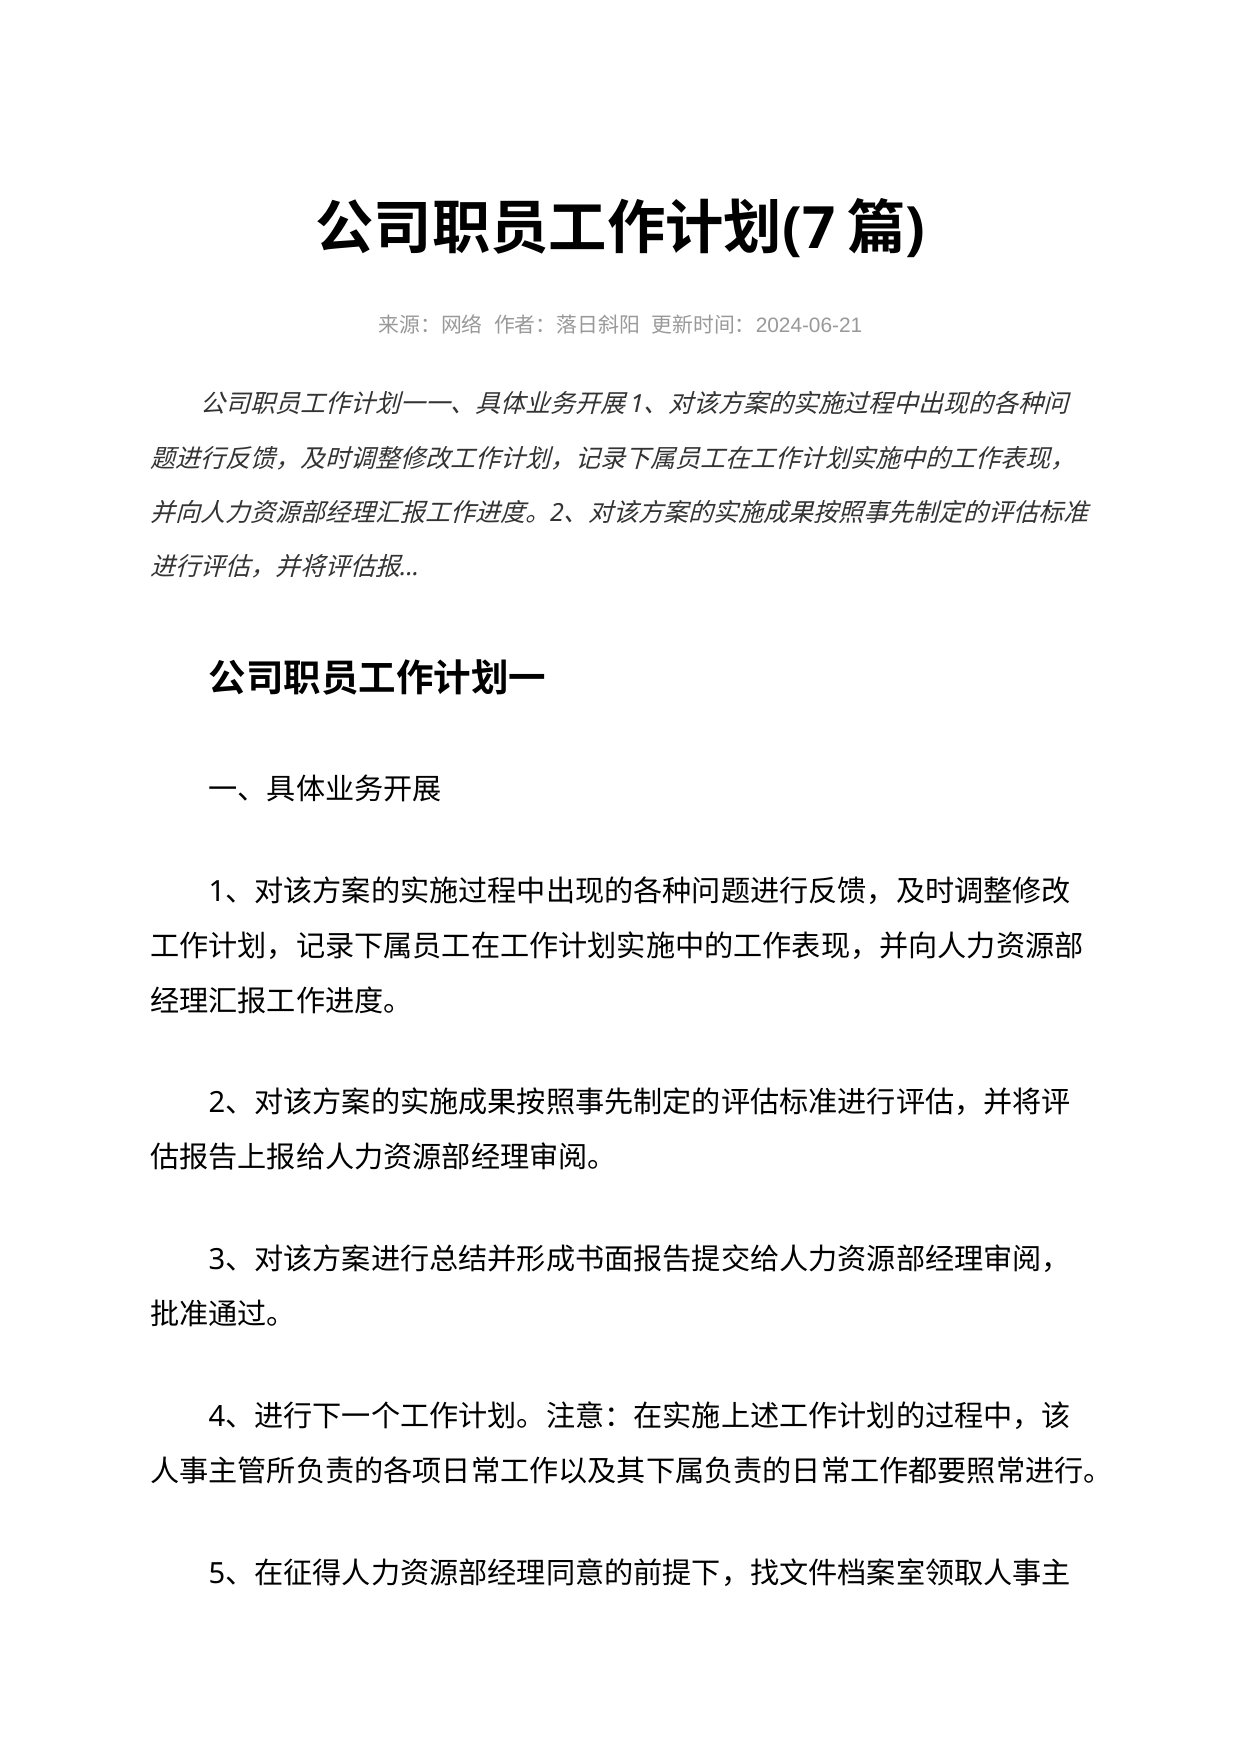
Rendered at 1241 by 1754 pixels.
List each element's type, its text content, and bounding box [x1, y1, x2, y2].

text 2、对该方案的实施成果按照事先制定的评估标准进行评估，并将评估报告上报给人力资源部经理审阅。 [150, 1079, 1090, 1176]
text 1、对该方案的实施过程中出现的各种问题进行反馈，及时调整修改工作计划，记录下属员工在工作计划实施中的工作表现，并向人力资源部经理汇报工作进度。 [150, 867, 1090, 1019]
text 3、对该方案进行总结并形成书面报告提交给人力资源部经理审阅，批准通过。 [150, 1236, 1090, 1333]
text 4、进行下一个工作计划。注意：在实施上述工作计划的过程中，该人事主管所负责的各项日常工作以及其下属负责的日常工作都要照常进行。 [150, 1392, 1090, 1490]
text 公司职员工作计划一 [150, 648, 1090, 702]
text 一、具体业务开展 [150, 766, 1090, 808]
subtitle 公司职员工作计划(7篇) [150, 181, 1090, 266]
text 来源：网络 作者：落日斜阳 更新时间：2024-06-21 [150, 313, 1090, 337]
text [150, 1549, 1090, 1592]
text 公司职员工作计划一一、具体业务开展1、对该方案的实施过程中出现的各种问题进行反馈，及时调整修改工作计划，记录下属员工在工作计划实施中的工作表现，并向人力资源部经理汇报工作进度。2、对该方案的实施成果按照事先制定的评估标准进行评估，并将评估报... [150, 384, 1090, 583]
